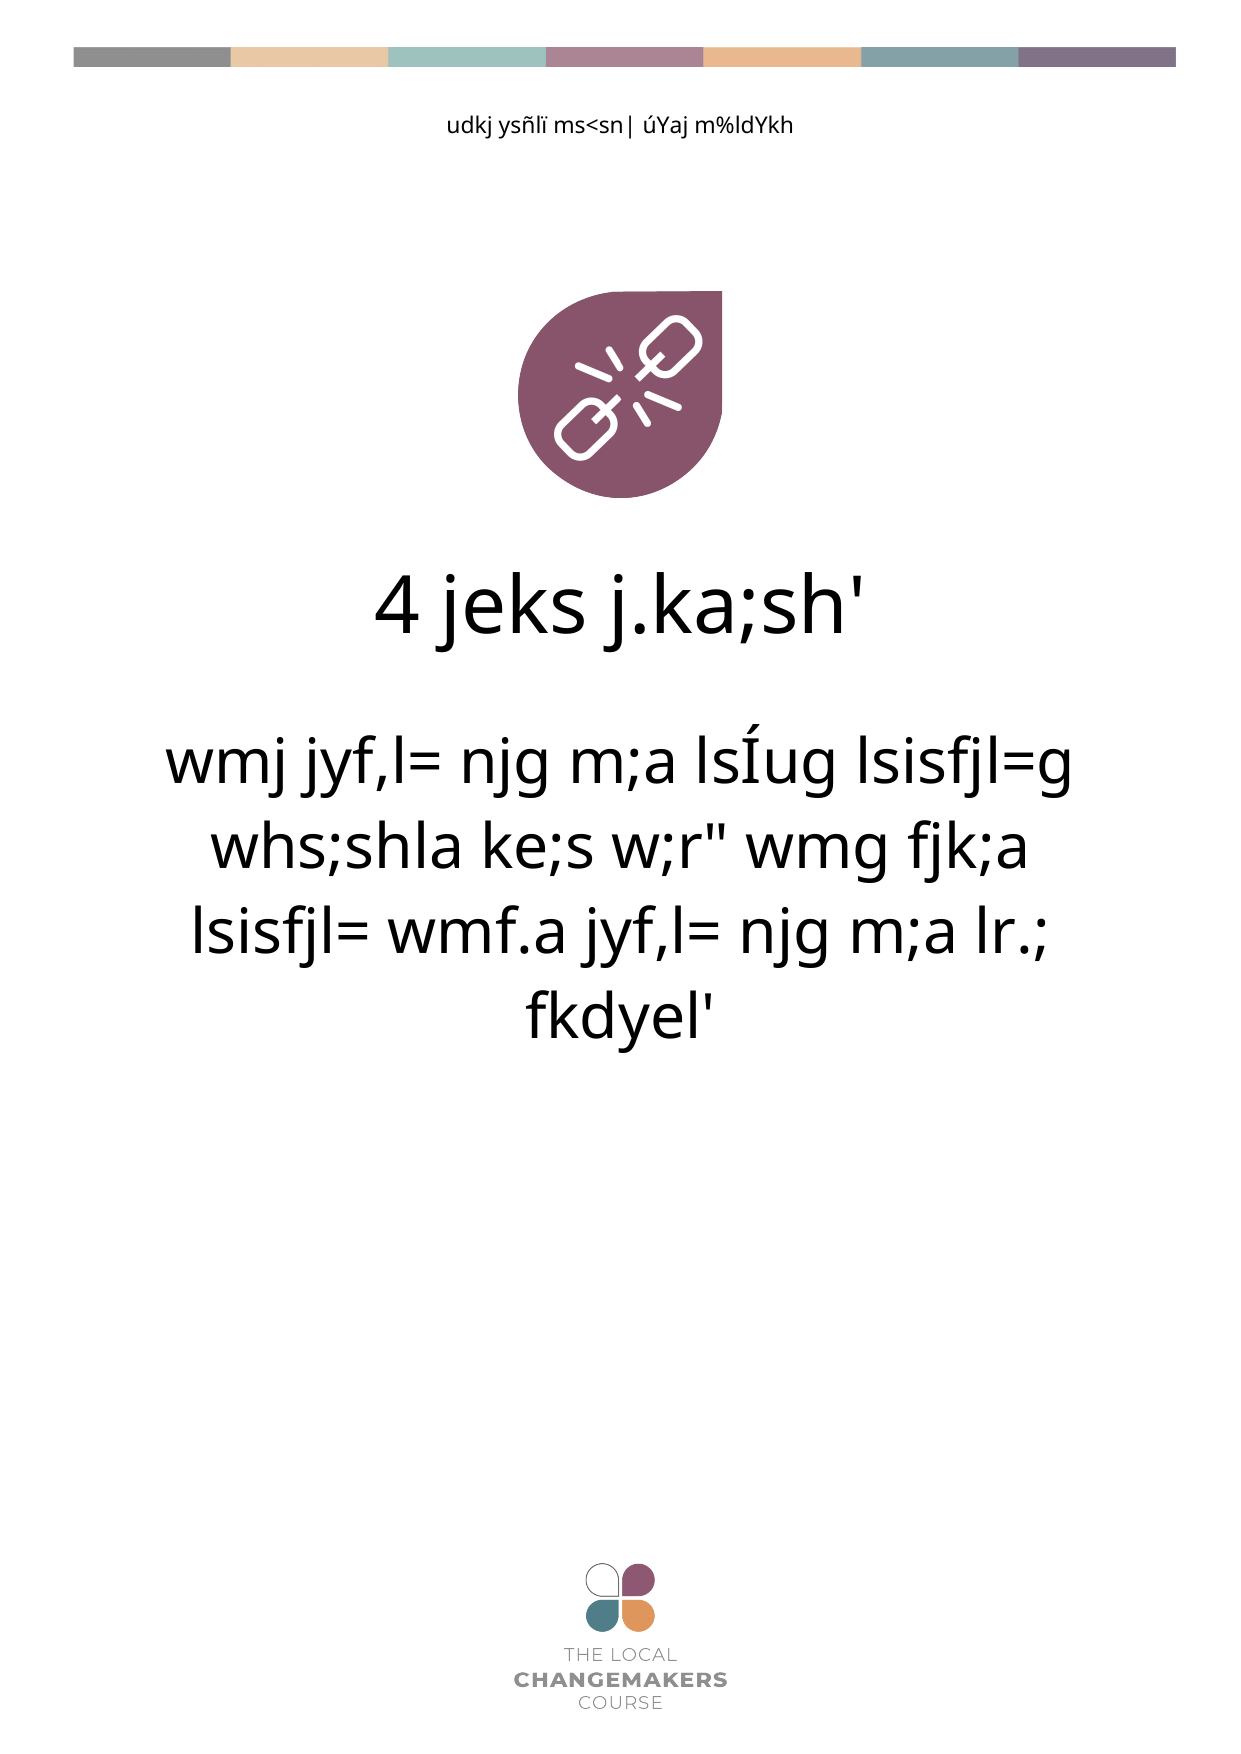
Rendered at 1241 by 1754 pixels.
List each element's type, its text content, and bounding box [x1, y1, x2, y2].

picture [518, 291, 723, 498]
text wmj jyf,l= njg m;a lsÍug lsisfjl=g whs;shla ke;s w;r" wmg fjk;a lsisfjl= wmf.a jyf,l= njg m;a lr.; fkdyel' [148, 716, 1093, 1057]
picture [509, 1563, 731, 1730]
text 4 jeks j.ka;sh' [148, 548, 1093, 657]
picture [73, 47, 1176, 67]
